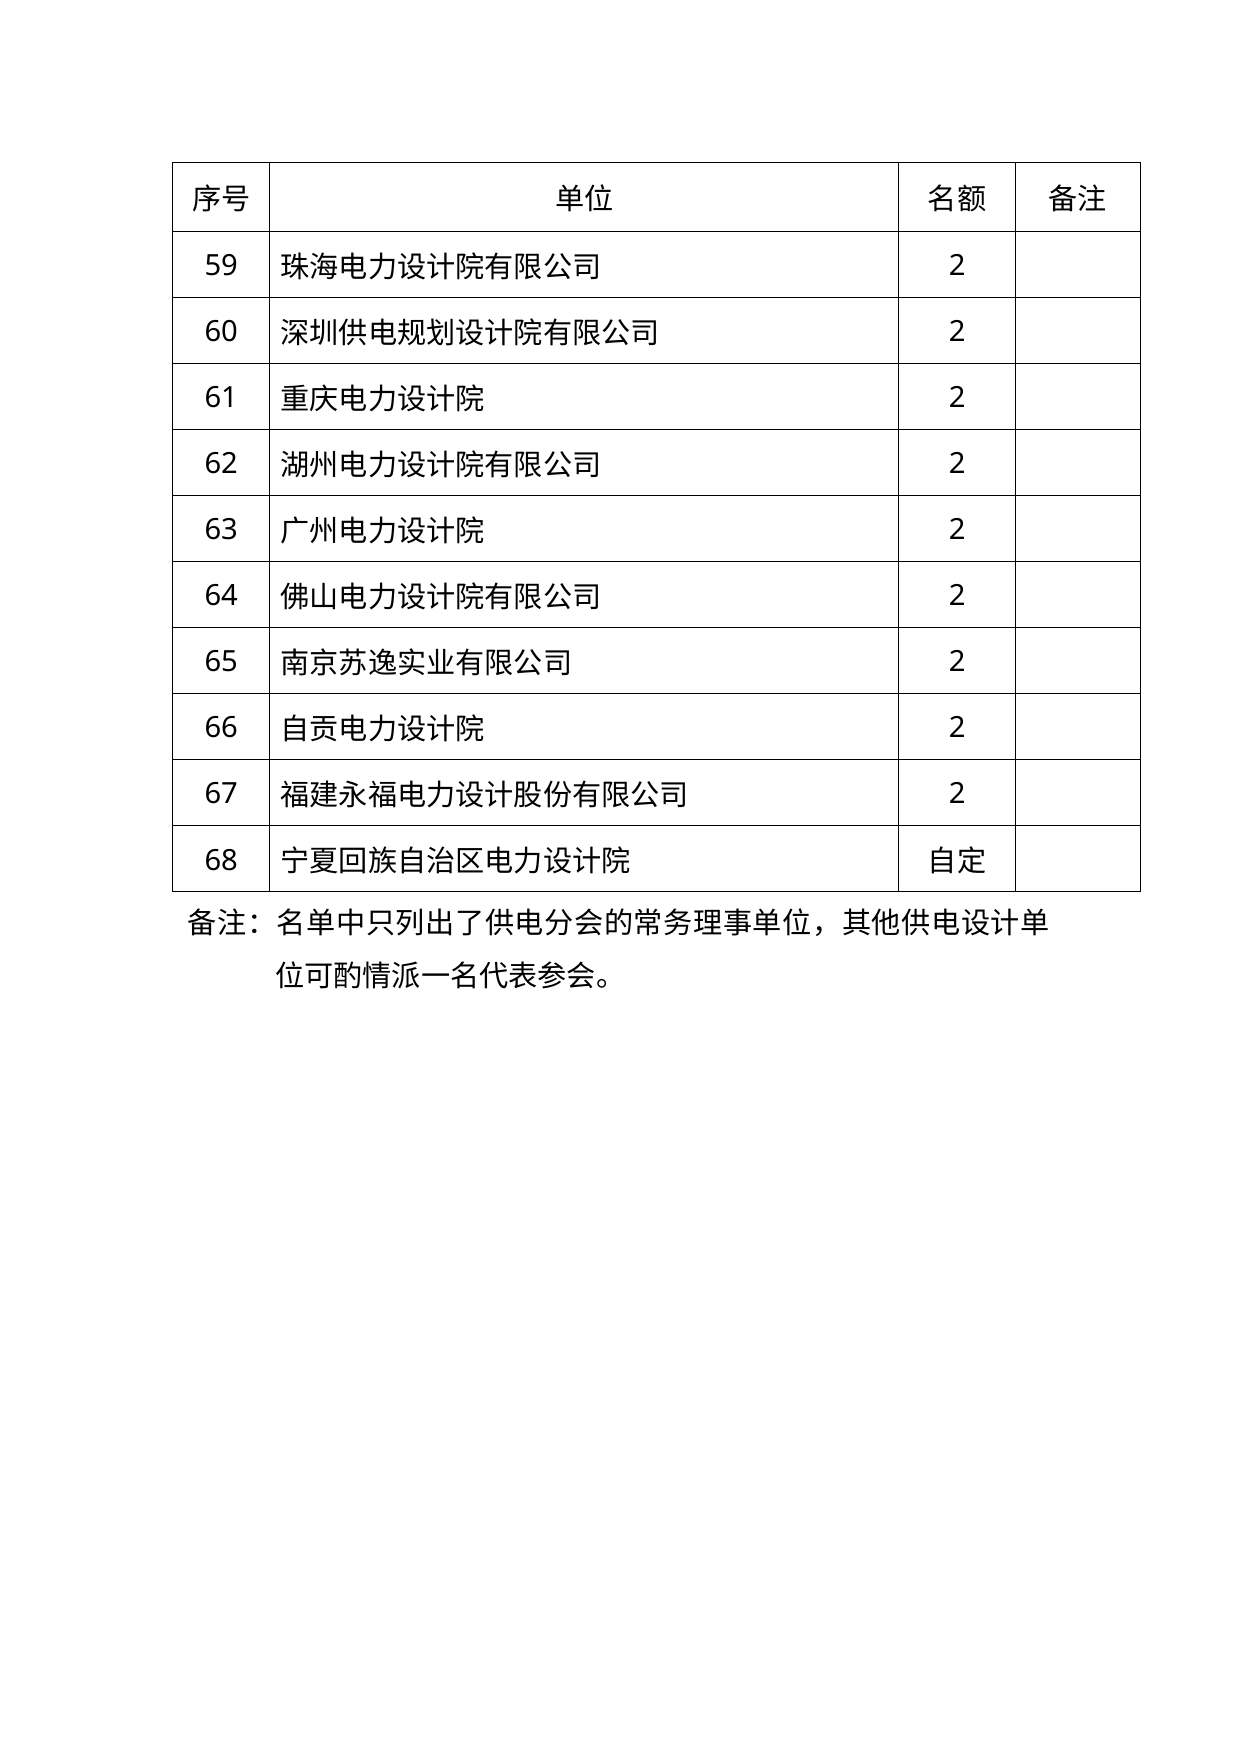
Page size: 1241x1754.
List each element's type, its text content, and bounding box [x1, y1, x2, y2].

table_cell 62 [173, 430, 269, 495]
table_cell [1016, 364, 1140, 429]
table_cell 2 [899, 232, 1015, 297]
table_cell 福建永福电力设计股份有限公司 [270, 760, 898, 825]
table_cell 67 [173, 760, 269, 825]
table_cell 佛山电力设计院有限公司 [270, 562, 898, 627]
table_cell [1016, 232, 1140, 297]
table_cell 深圳供电规划设计院有限公司 [270, 298, 898, 363]
table_cell [1016, 628, 1140, 693]
table_cell [1016, 298, 1140, 363]
table_cell 59 [173, 232, 269, 297]
table_cell 宁夏回族自治区电力设计院 [270, 826, 898, 891]
table_cell 61 [173, 364, 269, 429]
table_cell [1016, 694, 1140, 759]
table_cell [1016, 496, 1140, 561]
table_cell [1016, 562, 1140, 627]
table_cell 2 [899, 760, 1015, 825]
table_cell 湖州电力设计院有限公司 [270, 430, 898, 495]
table_cell 60 [173, 298, 269, 363]
table_cell 2 [899, 694, 1015, 759]
table_cell 65 [173, 628, 269, 693]
table_cell 2 [899, 562, 1015, 627]
table_cell 2 [899, 430, 1015, 495]
table_cell [1016, 760, 1140, 825]
table_cell 2 [899, 628, 1015, 693]
table_cell 68 [173, 826, 269, 891]
table_cell [1016, 826, 1140, 891]
table_cell 南京苏逸实业有限公司 [270, 628, 898, 693]
table_cell 2 [899, 298, 1015, 363]
table_cell 64 [173, 562, 269, 627]
table_header 单位 [270, 163, 898, 231]
table_header 名额 [899, 163, 1015, 231]
table_header 备注 [1016, 163, 1140, 231]
table_cell 广州电力设计院 [270, 496, 898, 561]
table_cell 重庆电力设计院 [270, 364, 898, 429]
table_header 序号 [173, 163, 269, 231]
table_cell 自贡电力设计院 [270, 694, 898, 759]
table_cell 自定 [899, 826, 1015, 891]
text 备注：名单中只列出了供电分会的常务理事单位，其他供电设计单位可酌情派一名代表参会。 [187, 892, 1053, 996]
table_cell 2 [899, 496, 1015, 561]
table_cell 珠海电力设计院有限公司 [270, 232, 898, 297]
table_cell 63 [173, 496, 269, 561]
table_cell 66 [173, 694, 269, 759]
table_cell 2 [899, 364, 1015, 429]
table_cell [1016, 430, 1140, 495]
